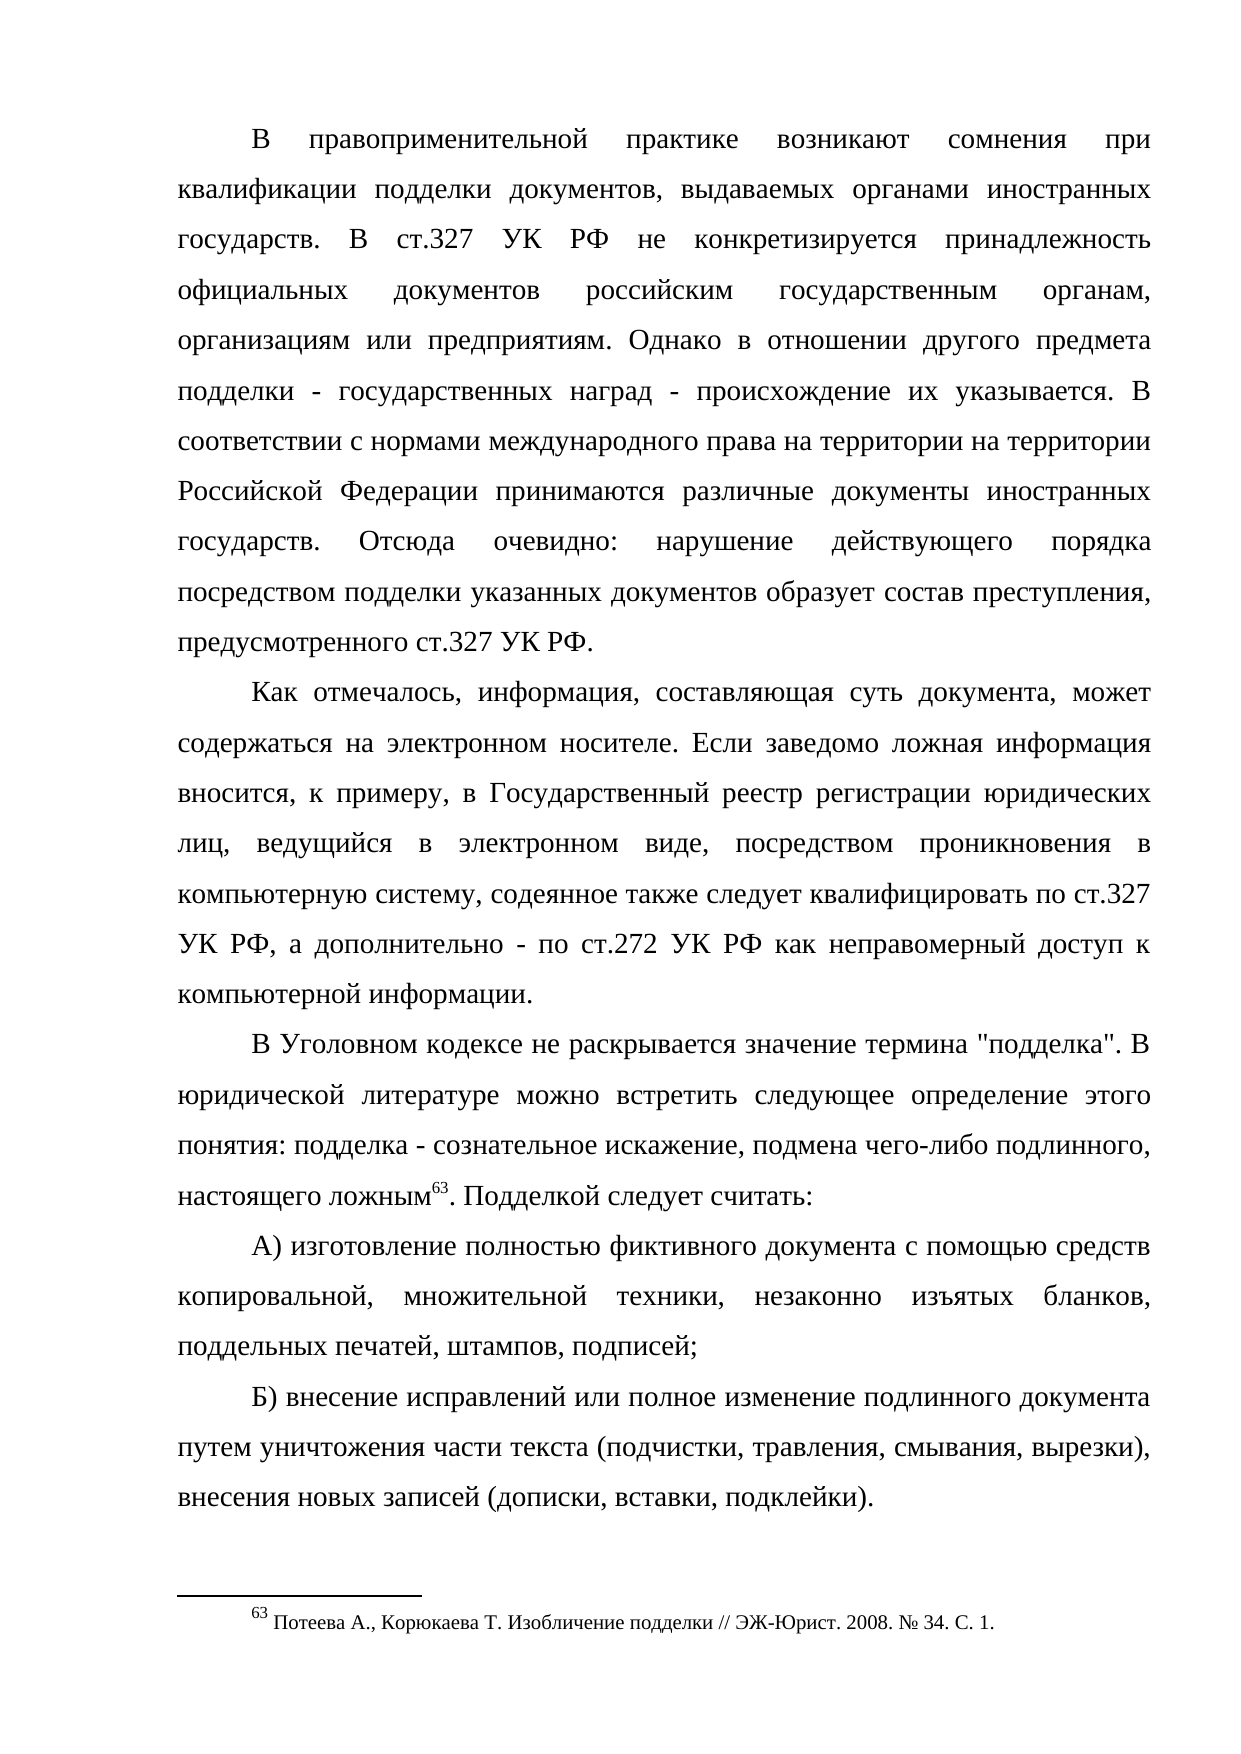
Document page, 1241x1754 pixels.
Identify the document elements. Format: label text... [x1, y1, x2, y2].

text В Уголовном кодексе не раскрывается значение термина "подделка". В юридической литературе можно встретить следующее определение этого понятия: подделка - сознательное искажение, подмена чего-либо подлинного, настоящего ложным. Подделкой следует считать: [177, 1027, 1152, 1211]
text Б) внесение исправлений или полное изменение подлинного документа путем уничтожения части текста (подчистки, травления, смывания, вырезки), внесения новых записей (дописки, вставки, подклейки). [177, 1379, 1152, 1513]
text А) изготовление полностью фиктивного документа с помощью средств копировальной, множительной техники, незаконно изъятых бланков, поддельных печатей, штампов, подписей; [177, 1228, 1152, 1362]
text В правоприменительной практике возникают сомнения при квалификации подделки документов, выдаваемых органами иностранных государств. В ст.327 УК РФ не конкретизируется принадлежность официальных документов российским государственным органам, организациям или предприятиям. Однако в отношении другого предмета подделки - государственных наград - происхождение их указывается. В соответствии с нормами международного права на территории на территории Российской Федерации принимаются различные документы иностранных государств. Отсюда очевидно: нарушение действующего порядка посредством подделки указанных документов образует состав преступления, предусмотренного ст.327 УК РФ. [177, 121, 1152, 658]
text Как отмечалось, информация, составляющая суть документа, может содержаться на электронном носителе. Если заведомо ложная информация вносится, к примеру, в Государственный реестр регистрации юридических лиц, ведущийся в электронном виде, посредством проникновения в компьютерную систему, содеянное также следует квалифицировать по ст.327 УК РФ, а дополнительно - по ст.272 УК РФ как неправомерный доступ к компьютерной информации. [177, 674, 1152, 1010]
